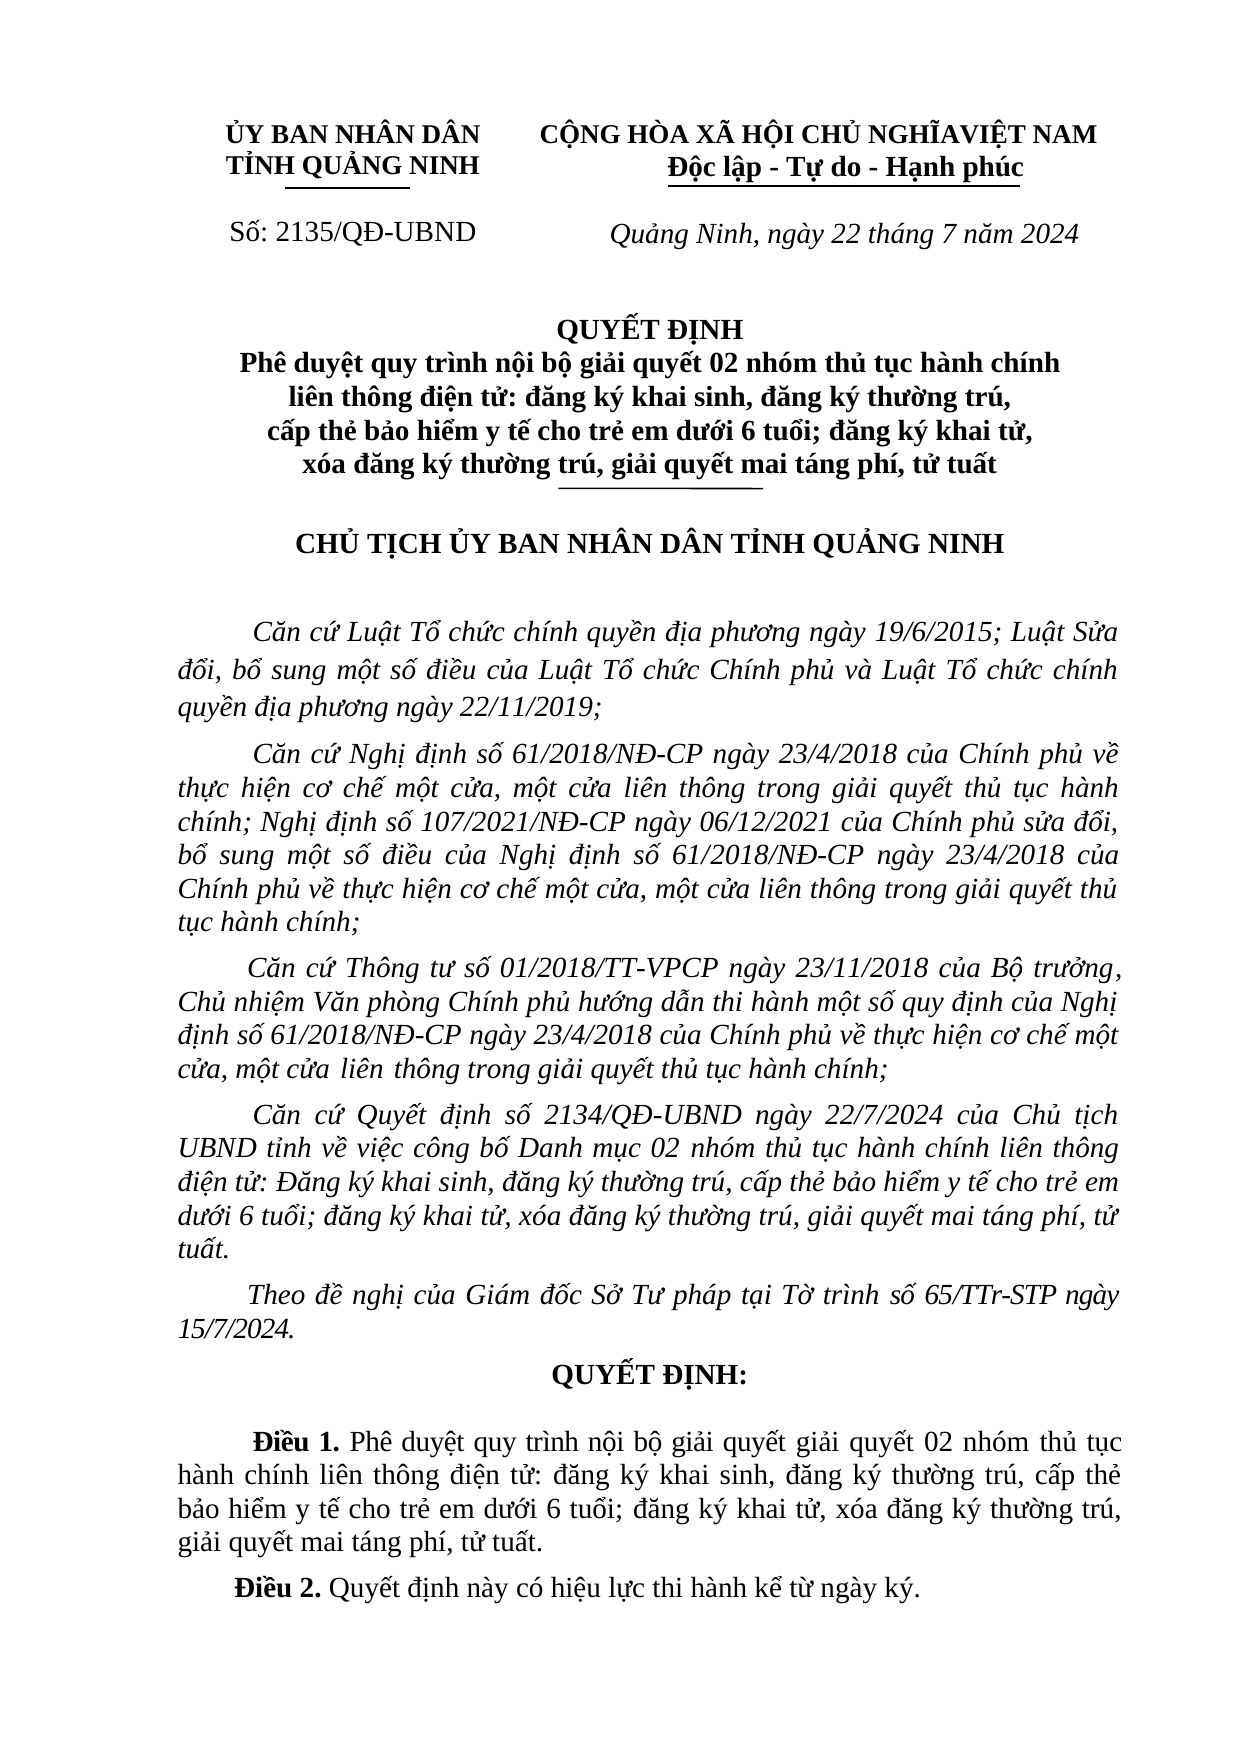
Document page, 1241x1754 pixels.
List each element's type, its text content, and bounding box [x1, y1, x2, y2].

text CHỦ TỊCH ỦY BAN NHÂN DÂN TỈNH QUẢNG NINH [177, 526, 1122, 559]
text Theo đề nghị của Giám đốc Sở Tư pháp tại Tờ trình số 65/TTr-STP ngày 15/7/2024. [177, 1277, 1122, 1344]
text Căn cứ Nghị định số 61/2018/NĐ-CP ngày 23/4/2018 của Chính phủ về thực hiện cơ chế một cửa, một cửa liên thông trong giải quyết thủ tục hành chính; Nghị định số 107/2021/NĐ-CP ngày 06/12/2021 của Chính phủ sửa đổi, bổ sung một số điều của Nghị định số 61/2018/NĐ-CP ngày 23/4/2018 của Chính phủ về thực hiện cơ chế một cửa, một cửa liên thông trong giải quyết thủ tục hành chính; [177, 737, 1122, 938]
text Căn cứ Thông tư số 01/2018/TT-VPCP ngày 23/11/2018 của Bộ trưởng, Chủ nhiệm Văn phòng Chính phủ hướng dẫn thi hành một số quy định của Nghị định số 61/2018/NĐ-CP ngày 23/4/2018 của Chính phủ về thực hiện cơ chế một cửa, một cửa liên thông trong giải quyết thủ tục hành chính; [177, 984, 1122, 1084]
text Căn cứ Luật Tổ chức chính quyền địa phương ngày 19/6/2015; Luật Sửa đổi, bổ sung một số điều của Luật Tổ chức Chính phủ và Luật Tổ chức chính quyền địa phương ngày 22/11/2019; [177, 612, 1122, 724]
text QUYẾT ĐỊNH [177, 312, 1122, 346]
table_header CỘNG HÒA XÃ HỘI CHỦ NGHĨAVIỆT NAM Độc lập - Tự do - Hạnh phúc Quảng Ninh, ngày 22 tháng 7 năm 2024 [528, 118, 1163, 266]
text cấp thẻ bảo hiểm y tế cho trẻ em dưới 6 tuổi; đăng ký khai tử, [177, 413, 1122, 446]
text QUYẾT ĐỊNH: [177, 1357, 1122, 1390]
text liên thông điện tử: đăng ký khai sinh, đăng ký thường trú, [177, 379, 1122, 413]
text xóa đăng ký thường trú, giải quyết mai táng phí, tử tuất [177, 446, 1122, 480]
text Điều 2. Quyết định này có hiệu lực thi hành kể từ ngày ký. [177, 1571, 1122, 1604]
text Phê duyệt quy trình nội bộ giải quyết 02 nhóm thủ tục hành chính [177, 346, 1122, 379]
text Điều 1. Phê duyệt quy trình nội bộ giải quyết giải quyết 02 nhóm thủ tục hành chính liên thông điện tử: đăng ký khai sinh, đăng ký thường trú, cấp thẻ bảo hiểm y tế cho trẻ em dưới 6 tuổi; đăng ký khai tử, xóa đăng ký thường trú, giải quyết mai táng phí, tử tuất. [177, 1424, 1122, 1558]
text Căn cứ Quyết định số 2134/QĐ-UBND ngày 22/7/2024 của Chủ tịch UBND tỉnh về việc công bố Danh mục 02 nhóm thủ tục hành chính liên thông điện tử: Đăng ký khai sinh, đăng ký thường trú, cấp thẻ bảo hiểm y tế cho trẻ em dưới 6 tuổi; đăng ký khai tử, xóa đăng ký thường trú, giải quyết mai táng phí, tử tuất. [177, 1097, 1122, 1265]
table_header ỦY BAN NHÂN DÂN TỈNH QUẢNG NINH Số: 2135/QĐ-UBND [177, 118, 528, 266]
